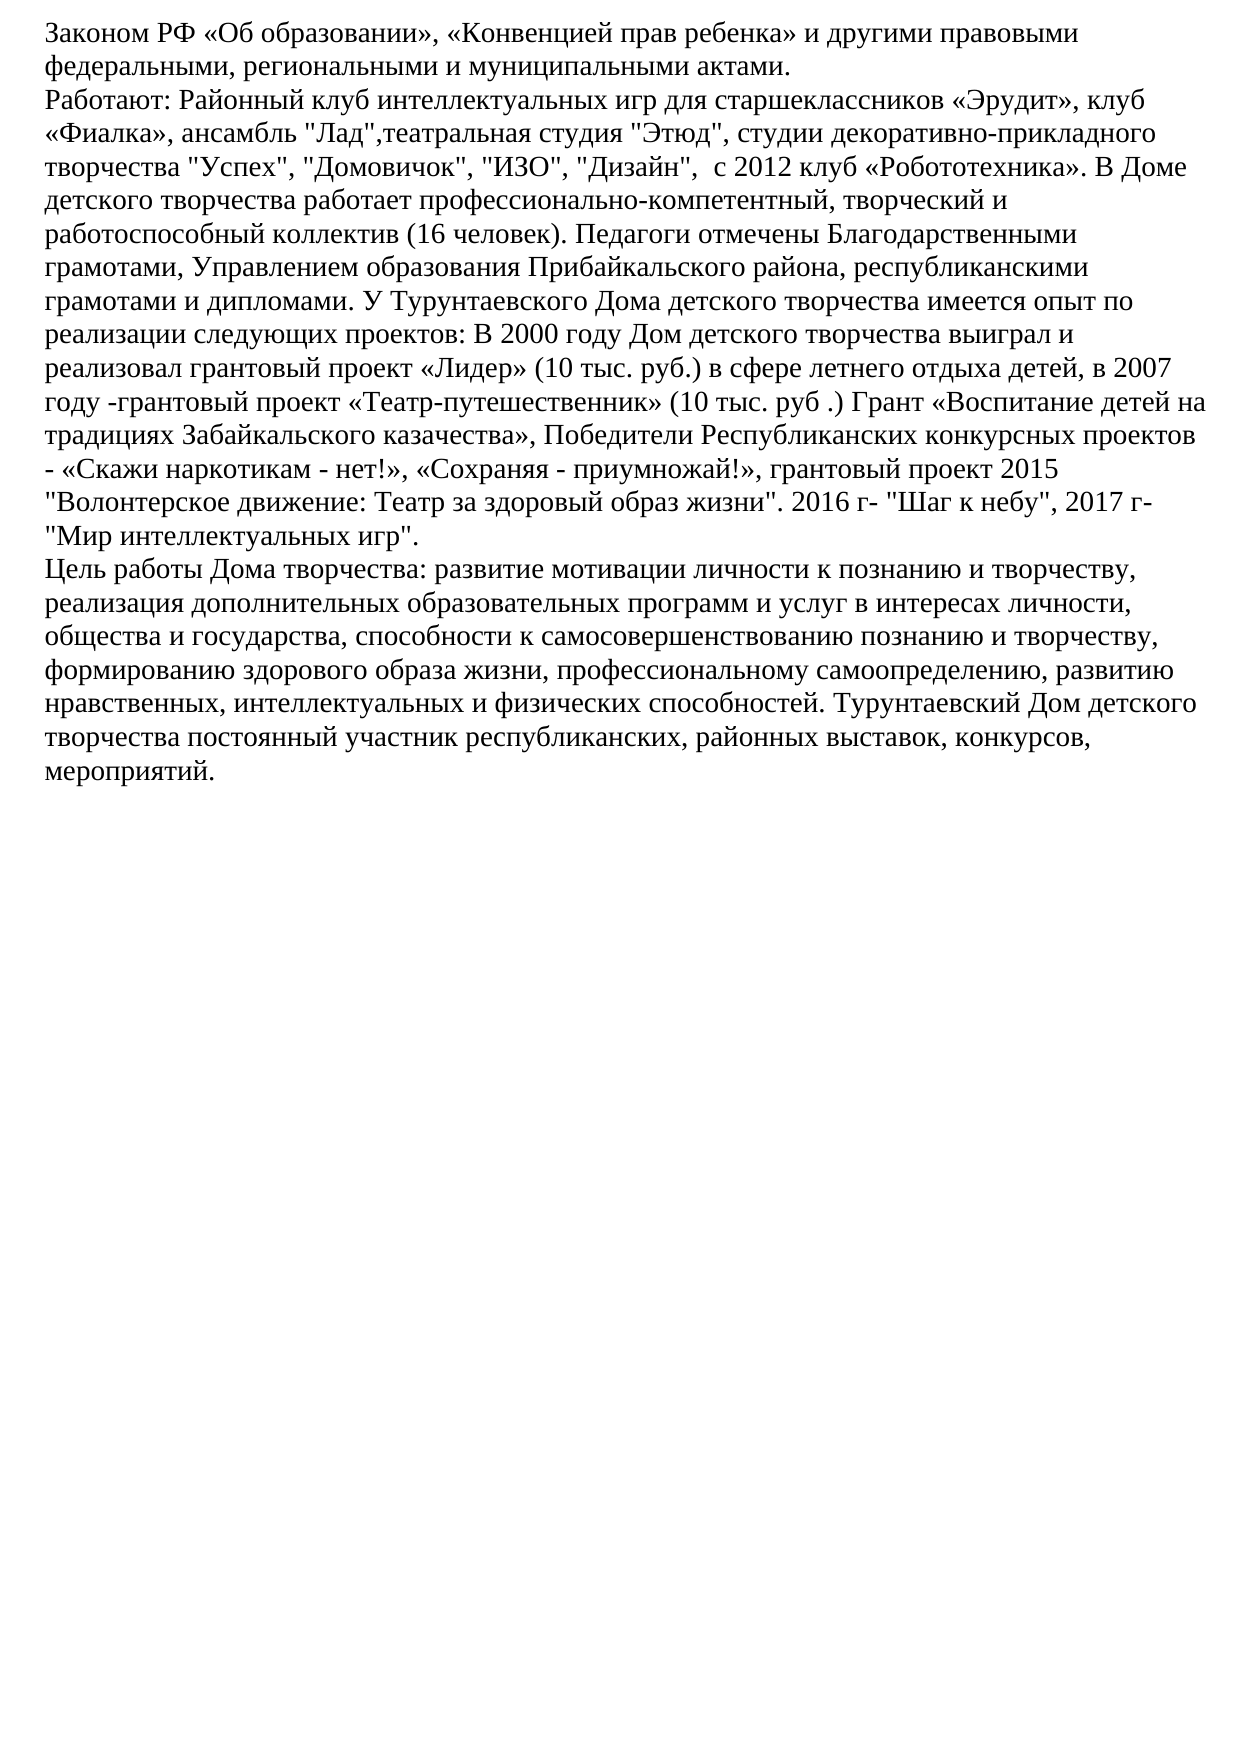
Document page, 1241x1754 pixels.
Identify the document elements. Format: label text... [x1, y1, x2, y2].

text Цель работы Дома творчества: развитие мотивации личности к познанию и творчеству, реализация дополнительных образовательных программ и услуг в интересах личности, общества и государства, способности к самосовершенствованию познанию и творчеству, формированию здорового образа жизни, профессиональному самоопределению, развитию нравственных, интеллектуальных и физических способностей. Турунтаевский Дом детского творчества постоянный участник республиканских, районных выставок, конкурсов, мероприятий. [44, 551, 1211, 786]
text Работают: Районный клуб интеллектуальных игр для старшеклассников «Эрудит», клуб «Фиалка», ансамбль "Лад",театральная студия "Этюд", студии декоративно-прикладного творчества "Успех", "Домовичок", "ИЗО", "Дизайн", с 2012 клуб «Робототехника». В Доме детского творчества работает профессионально-компетентный, творческий и работоспособный коллектив (16 человек). Педагоги отмечены Благодарственными грамотами, Управлением образования Прибайкальского района, республиканскими грамотами и дипломами. У Турунтаевского Дома детского творчества имеется опыт по реализации следующих проектов: В 2000 году Дом детского творчества выиграл и реализовал грантовый проект «Лидер» (10 тыс. руб.) в сфере летнего отдыха детей, в 2007 году -грантовый проект «Театр-путешественник» (10 тыс. руб .) Грант «Воспитание детей на традициях Забайкальского казачества», Победители Республиканских конкурсных проектов - «Скажи наркотикам - нет!», «Сохраняя - приумножай!», грантовый проект 2015 "Волонтерское движение: Театр за здоровый образ жизни". 2016 г- "Шаг к небу", 2017 г- "Мир интеллектуальных игр". [44, 82, 1211, 551]
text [44, 15, 1211, 82]
